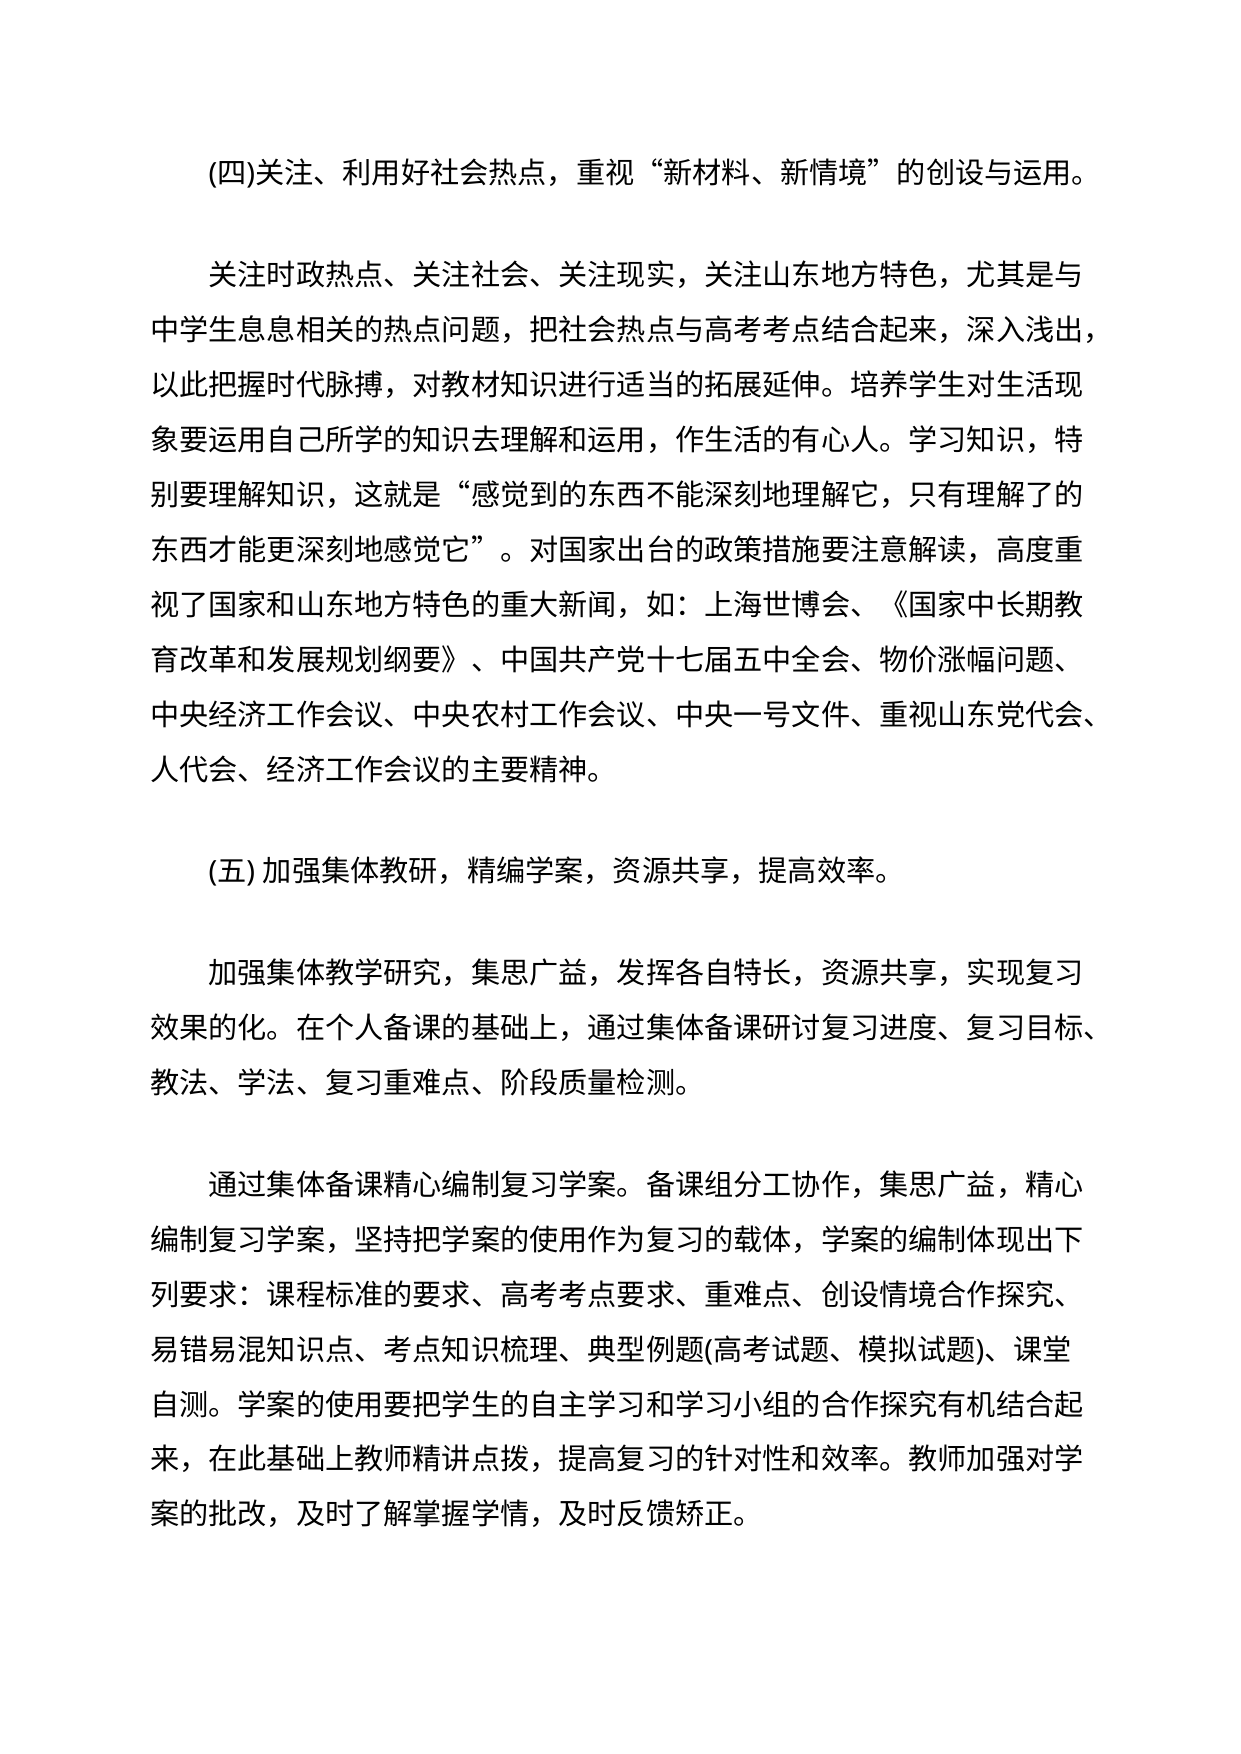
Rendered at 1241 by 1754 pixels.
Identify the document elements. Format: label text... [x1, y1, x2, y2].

text 加强集体教学研究，集思广益，发挥各自特长，资源共享，实现复习效果的化。在个人备课的基础上，通过集体备课研讨复习进度、复习目标、教法、学法、复习重难点、阶段质量检测。 [150, 950, 1090, 1102]
text (五) 加强集体教研，精编学案，资源共享，提高效率。 [150, 848, 1090, 890]
text 通过集体备课精心编制复习学案。备课组分工协作，集思广益，精心编制复习学案，坚持把学案的使用作为复习的载体，学案的编制体现出下列要求：课程标准的要求、高考考点要求、重难点、创设情境合作探究、易错易混知识点、考点知识梳理、典型例题(高考试题、模拟试题)、课堂自测。学案的使用要把学生的自主学习和学习小组的合作探究有机结合起来，在此基础上教师精讲点拨，提高复习的针对性和效率。教师加强对学案的批改，及时了解掌握学情，及时反馈矫正。 [150, 1161, 1090, 1533]
text 关注时政热点、关注社会、关注现实，关注山东地方特色，尤其是与中学生息息相关的热点问题，把社会热点与高考考点结合起来，深入浅出，以此把握时代脉搏，对教材知识进行适当的拓展延伸。培养学生对生活现象要运用自己所学的知识去理解和运用，作生活的有心人。学习知识，特别要理解知识，这就是“感觉到的东西不能深刻地理解它，只有理解了的东西才能更深刻地感觉它”。对国家出台的政策措施要注意解读，高度重视了国家和山东地方特色的重大新闻，如：上海世博会、《国家中长期教育改革和发展规划纲要》、中国共产党十七届五中全会、物价涨幅问题、中央经济工作会议、中央农村工作会议、中央一号文件、重视山东党代会、人代会、经济工作会议的主要精神。 [150, 252, 1090, 788]
text (四)关注、利用好社会热点，重视“新材料、新情境”的创设与运用。 [150, 150, 1090, 192]
